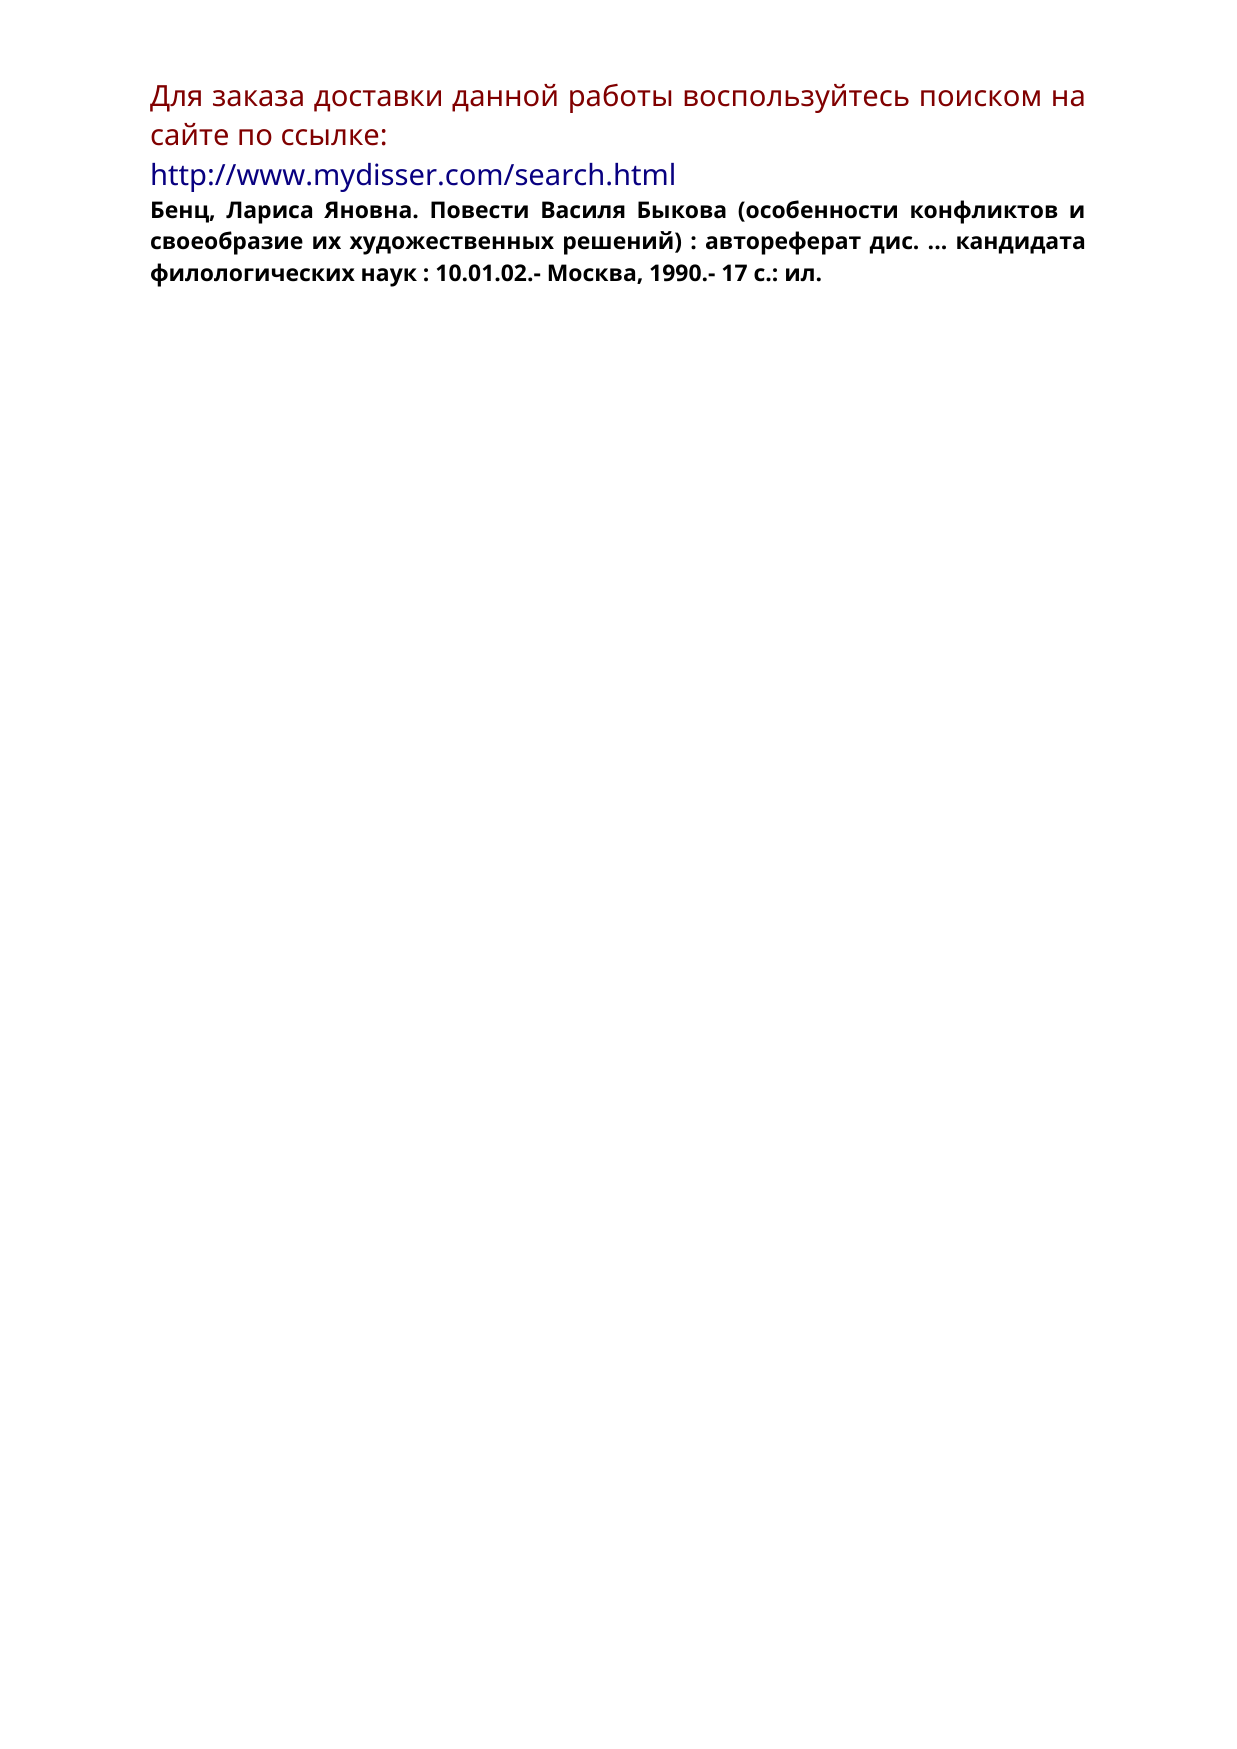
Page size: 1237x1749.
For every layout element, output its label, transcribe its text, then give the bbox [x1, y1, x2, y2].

text Бенц, Лариса Яновна. Повести Василя Быкова (особенности конфликтов и своеобразие их художественных решений) : автореферат дис. ... кандидата филологических наук : 10.01.02.- Москва, 1990.- 17 с.: ил. [150, 194, 1086, 288]
